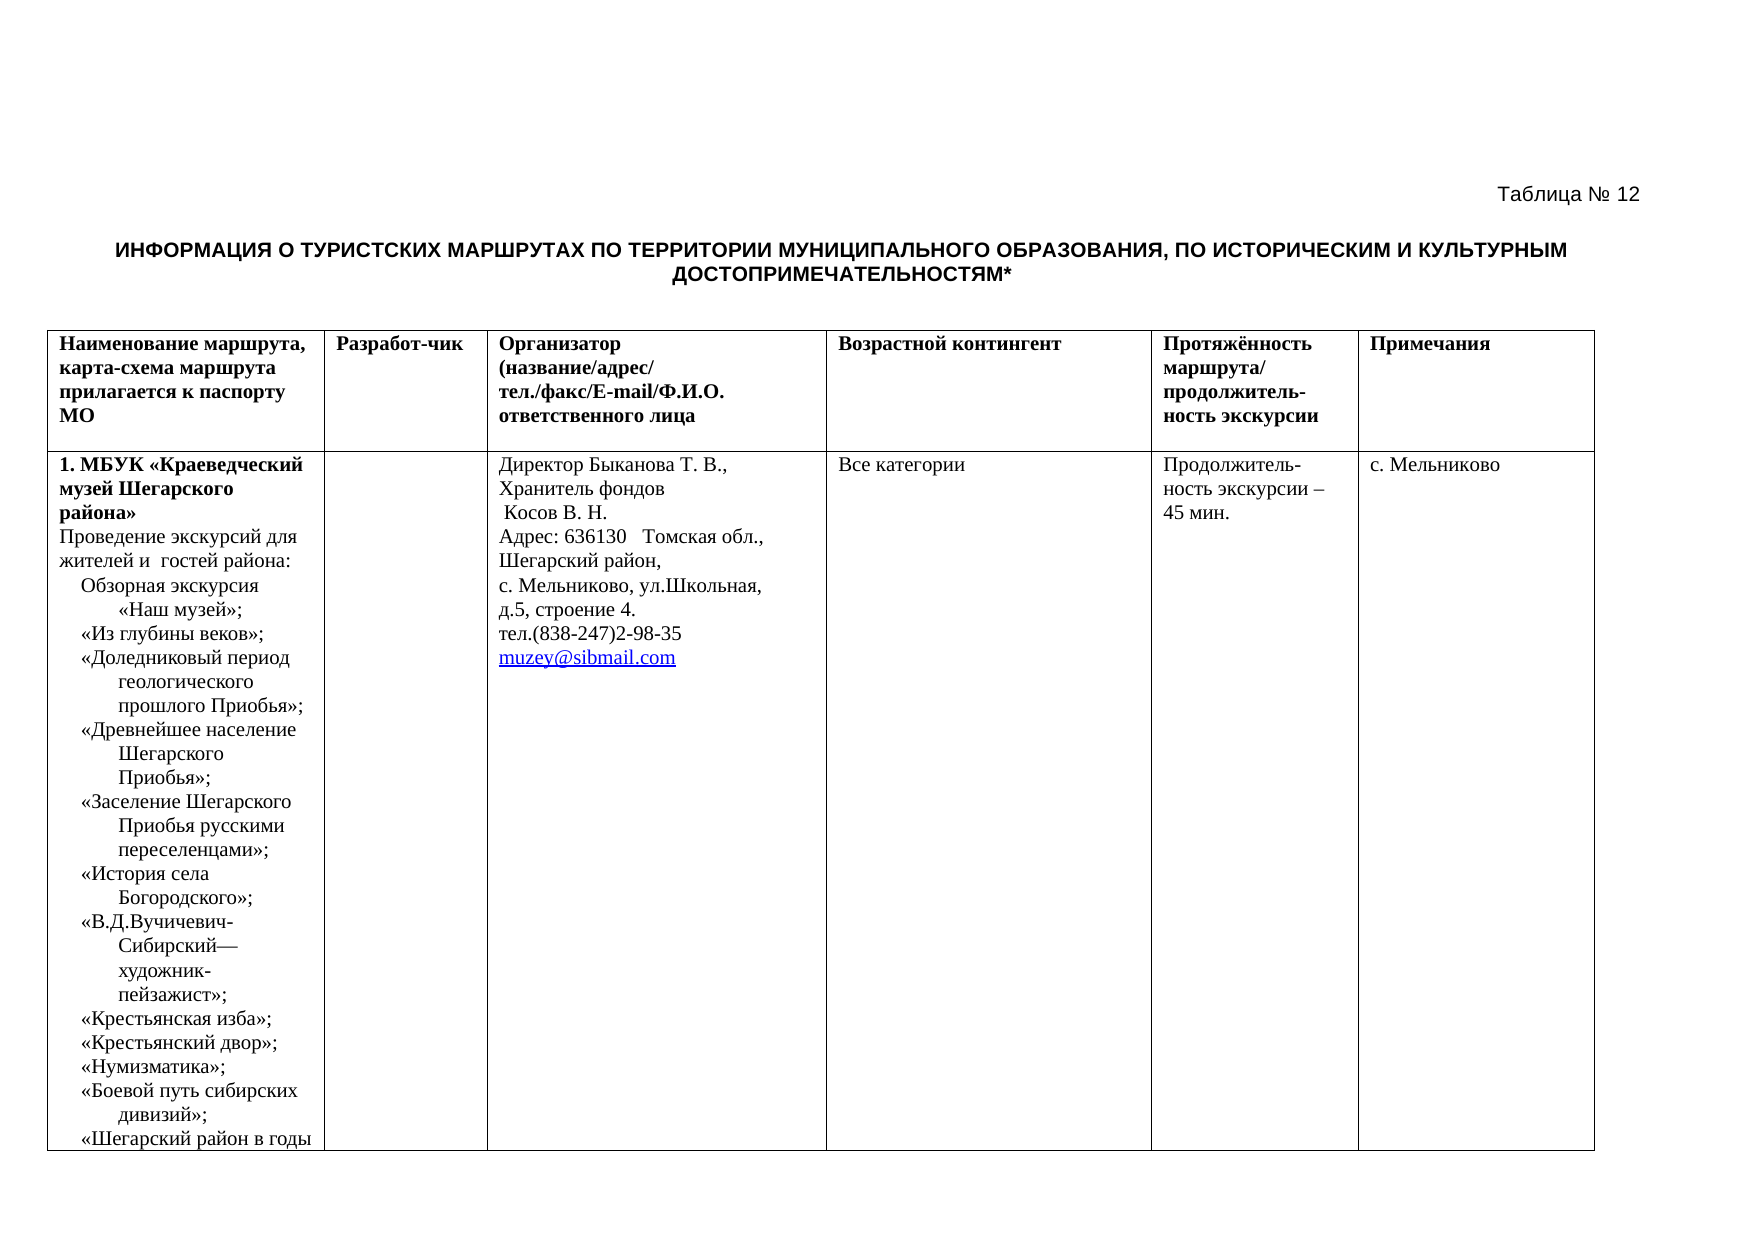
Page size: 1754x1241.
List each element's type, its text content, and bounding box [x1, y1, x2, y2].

text ИНФОРМАЦИЯ О ТУРИСТСКИХ МАРШРУТАХ ПО ТЕРРИТОРИИ МУНИЦИПАЛЬНОГО ОБРАЗОВАНИЯ, ПО ИСТОРИЧЕСКИМ И КУЛЬТУРНЫМ ДОСТОПРИМЕЧАТЕЛЬНОСТЯМ* [44, 238, 1640, 286]
table_header Примечания [1359, 331, 1594, 451]
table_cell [488, 452, 826, 1150]
table_cell с. Мельниково [1359, 452, 1594, 1150]
table_header Разработ-чик [325, 331, 487, 451]
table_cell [48, 452, 324, 1150]
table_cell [1152, 452, 1358, 1150]
table_cell Все категории [827, 452, 1151, 1150]
table_cell [325, 452, 487, 1150]
table_header Протяжённость маршрута/ продолжитель-ность экскурсии [1152, 331, 1358, 451]
table_header Организатор (название/адрес/ тел./факс/E-mail/Ф.И.О. ответственного лица [488, 331, 826, 451]
table_header Наименование маршрута, карта-схема маршрута прилагается к паспорту МО [48, 331, 324, 451]
table_header Возрастной контингент [827, 331, 1151, 451]
text Таблица № 12 [97, 181, 1640, 205]
